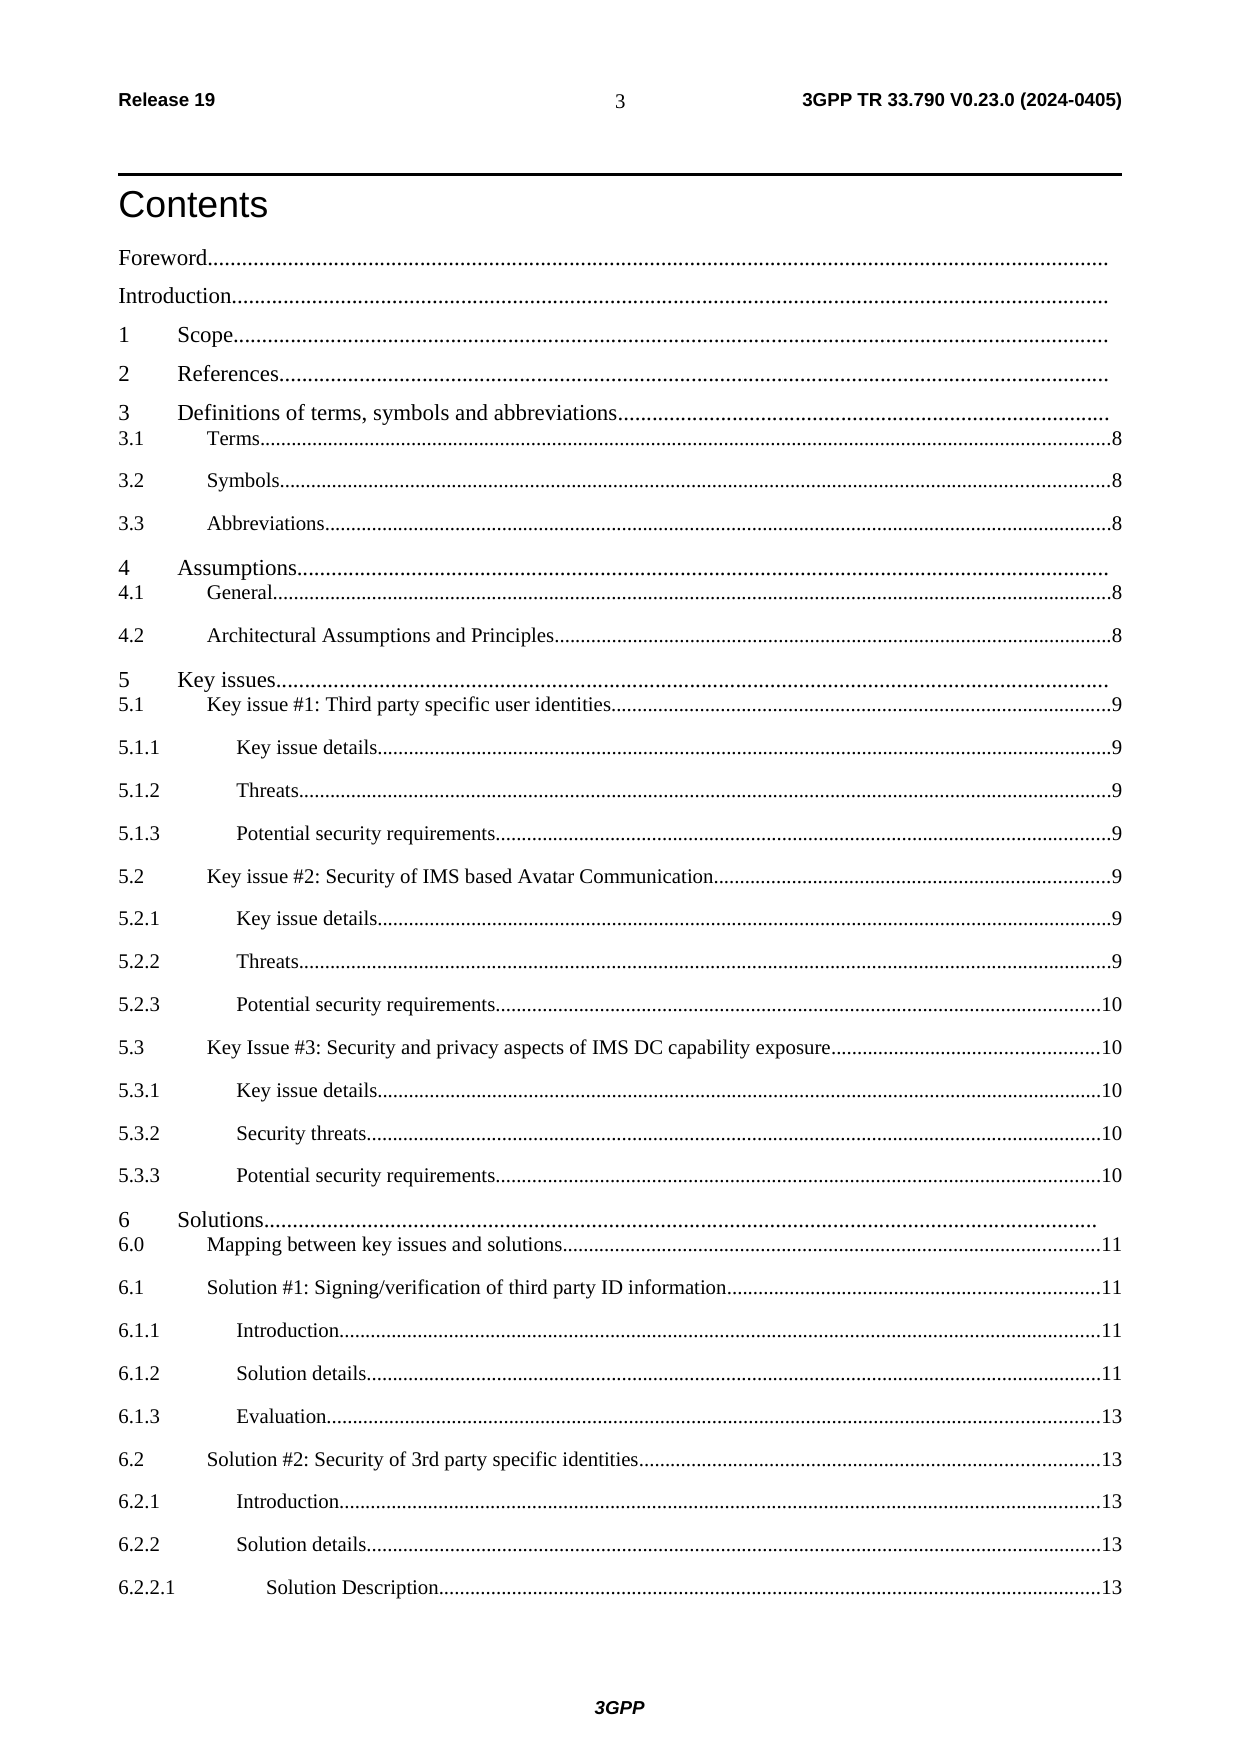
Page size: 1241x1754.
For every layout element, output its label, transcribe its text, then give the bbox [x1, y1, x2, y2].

text Contents [118, 176, 1122, 225]
